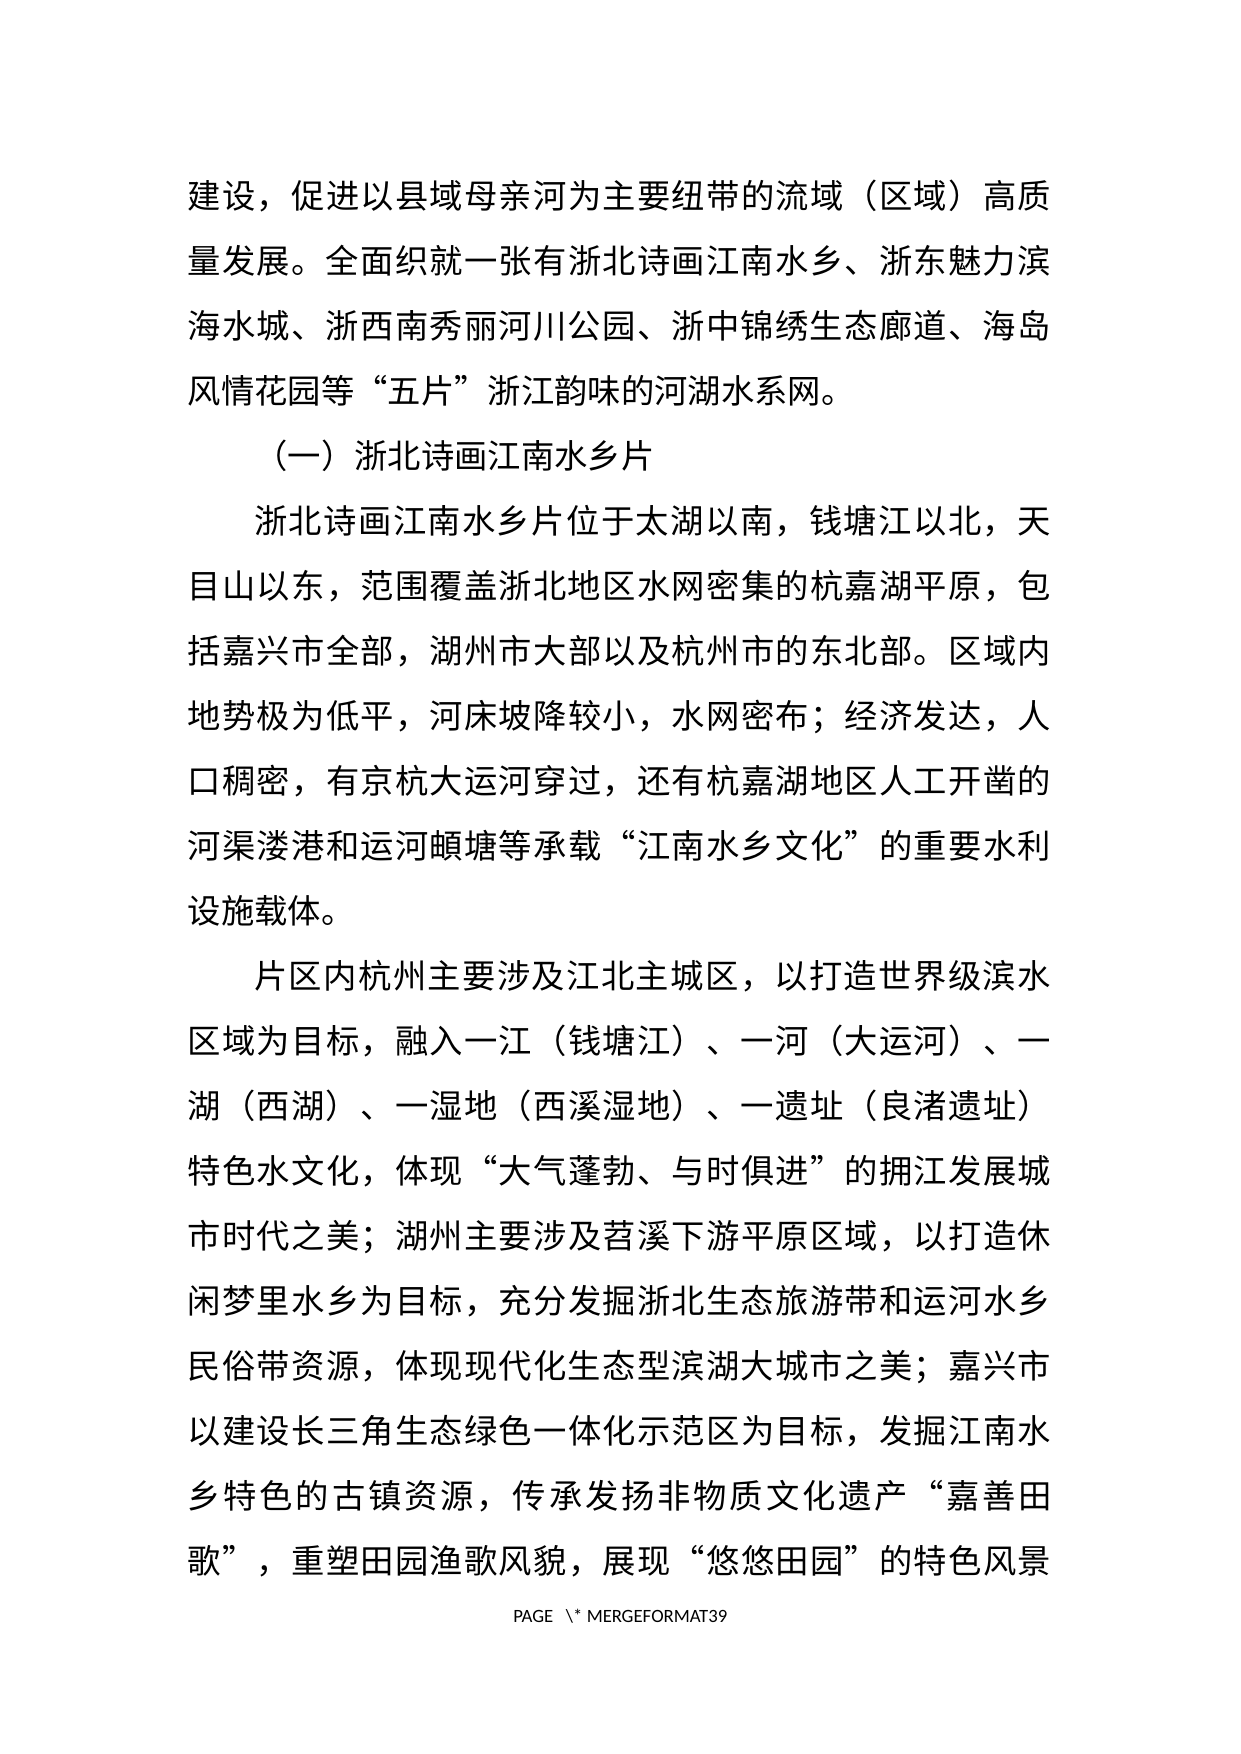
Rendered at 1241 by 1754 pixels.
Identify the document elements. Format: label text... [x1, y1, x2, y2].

subtitle （一）浙北诗画江南水乡片 [187, 421, 1053, 486]
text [187, 941, 1053, 1591]
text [187, 161, 1053, 421]
text 浙北诗画江南水乡片位于太湖以南，钱塘江以北，天目山以东，范围覆盖浙北地区水网密集的杭嘉湖平原，包括嘉兴市全部，湖州市大部以及杭州市的东北部。区域内地势极为低平，河床坡降较小，水网密布；经济发达，人口稠密，有京杭大运河穿过，还有杭嘉湖地区人工开凿的河渠溇港和运河頔塘等承载“江南水乡文化”的重要水利设施载体。 [187, 486, 1053, 941]
